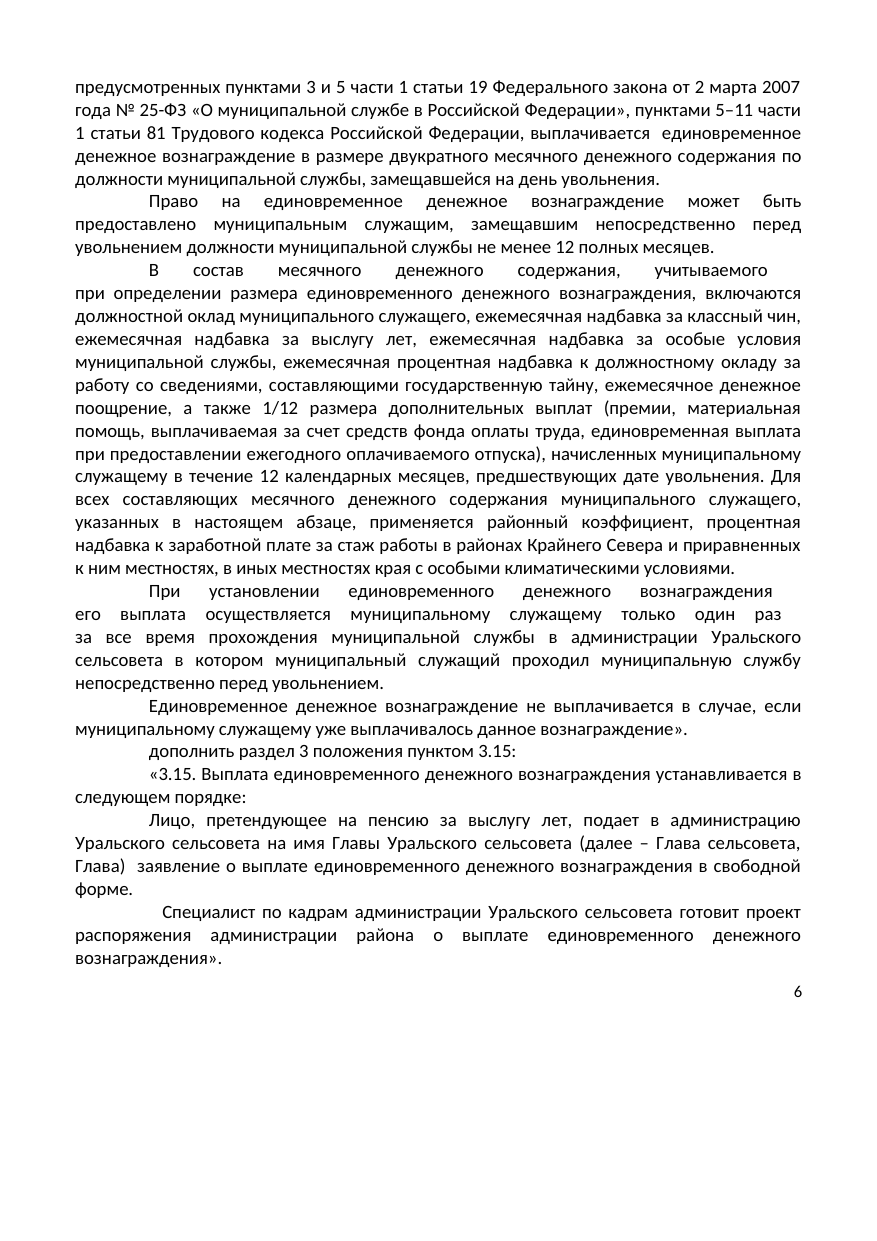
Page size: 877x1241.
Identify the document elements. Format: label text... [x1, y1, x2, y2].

text «3.15. Выплата единовременного денежного вознаграждения устанавливается в следующем порядке: [75, 762, 802, 808]
text Право на единовременное денежное вознаграждение может быть предоставлено муниципальным служащим, замещавшим непосредственно перед увольнением должности муниципальной службы не менее 12 полных месяцев. [75, 189, 802, 258]
text Лицо, претендующее на пенсию за выслугу лет, подает в администрацию Уральского сельсовета на имя Главы Уральского сельсовета (далее – Глава сельсовета, Глава) заявление о выплате единовременного денежного вознаграждения в свободной форме. [75, 808, 802, 900]
text Специалист по кадрам администрации Уральского сельсовета готовит проект распоряжения администрации района о выплате единовременного денежного вознаграждения». [75, 900, 802, 969]
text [75, 75, 802, 189]
text дополнить раздел 3 положения пунктом 3.15: [75, 739, 802, 762]
text При установлении единовременного денежного вознаграждения его выплата осуществляется муниципальному служащему только один раз за все время прохождения муниципальной службы в администрации Уральского сельсовета в котором муниципальный служащий проходил муниципальную службу непосредственно перед увольнением. [75, 579, 802, 694]
text Единовременное денежное вознаграждение не выплачивается в случае, если муниципальному служащему уже выплачивалось данное вознаграждение». [75, 694, 802, 739]
text В состав месячного денежного содержания, учитываемого при определении размера единовременного денежного вознаграждения, включаются должностной оклад муниципального служащего, ежемесячная надбавка за классный чин, ежемесячная надбавка за выслугу лет, ежемесячная надбавка за особые условия муниципальной службы, ежемесячная процентная надбавка к должностному окладу за работу со сведениями, составляющими государственную тайну, ежемесячное денежное поощрение, а также 1/12 размера дополнительных выплат (премии, материальная помощь, выплачиваемая за счет средств фонда оплаты труда, единовременная выплата при предоставлении ежегодного оплачиваемого отпуска), начисленных муниципальному служащему в течение 12 календарных месяцев, предшествующих дате увольнения. Для всех составляющих месячного денежного содержания муниципального служащего, указанных в настоящем абзаце, применяется районный коэффициент, процентная надбавка к заработной плате за стаж работы в районах Крайнего Севера и приравненных к ним местностях, в иных местностях края с особыми климатическими условиями. [75, 258, 802, 579]
